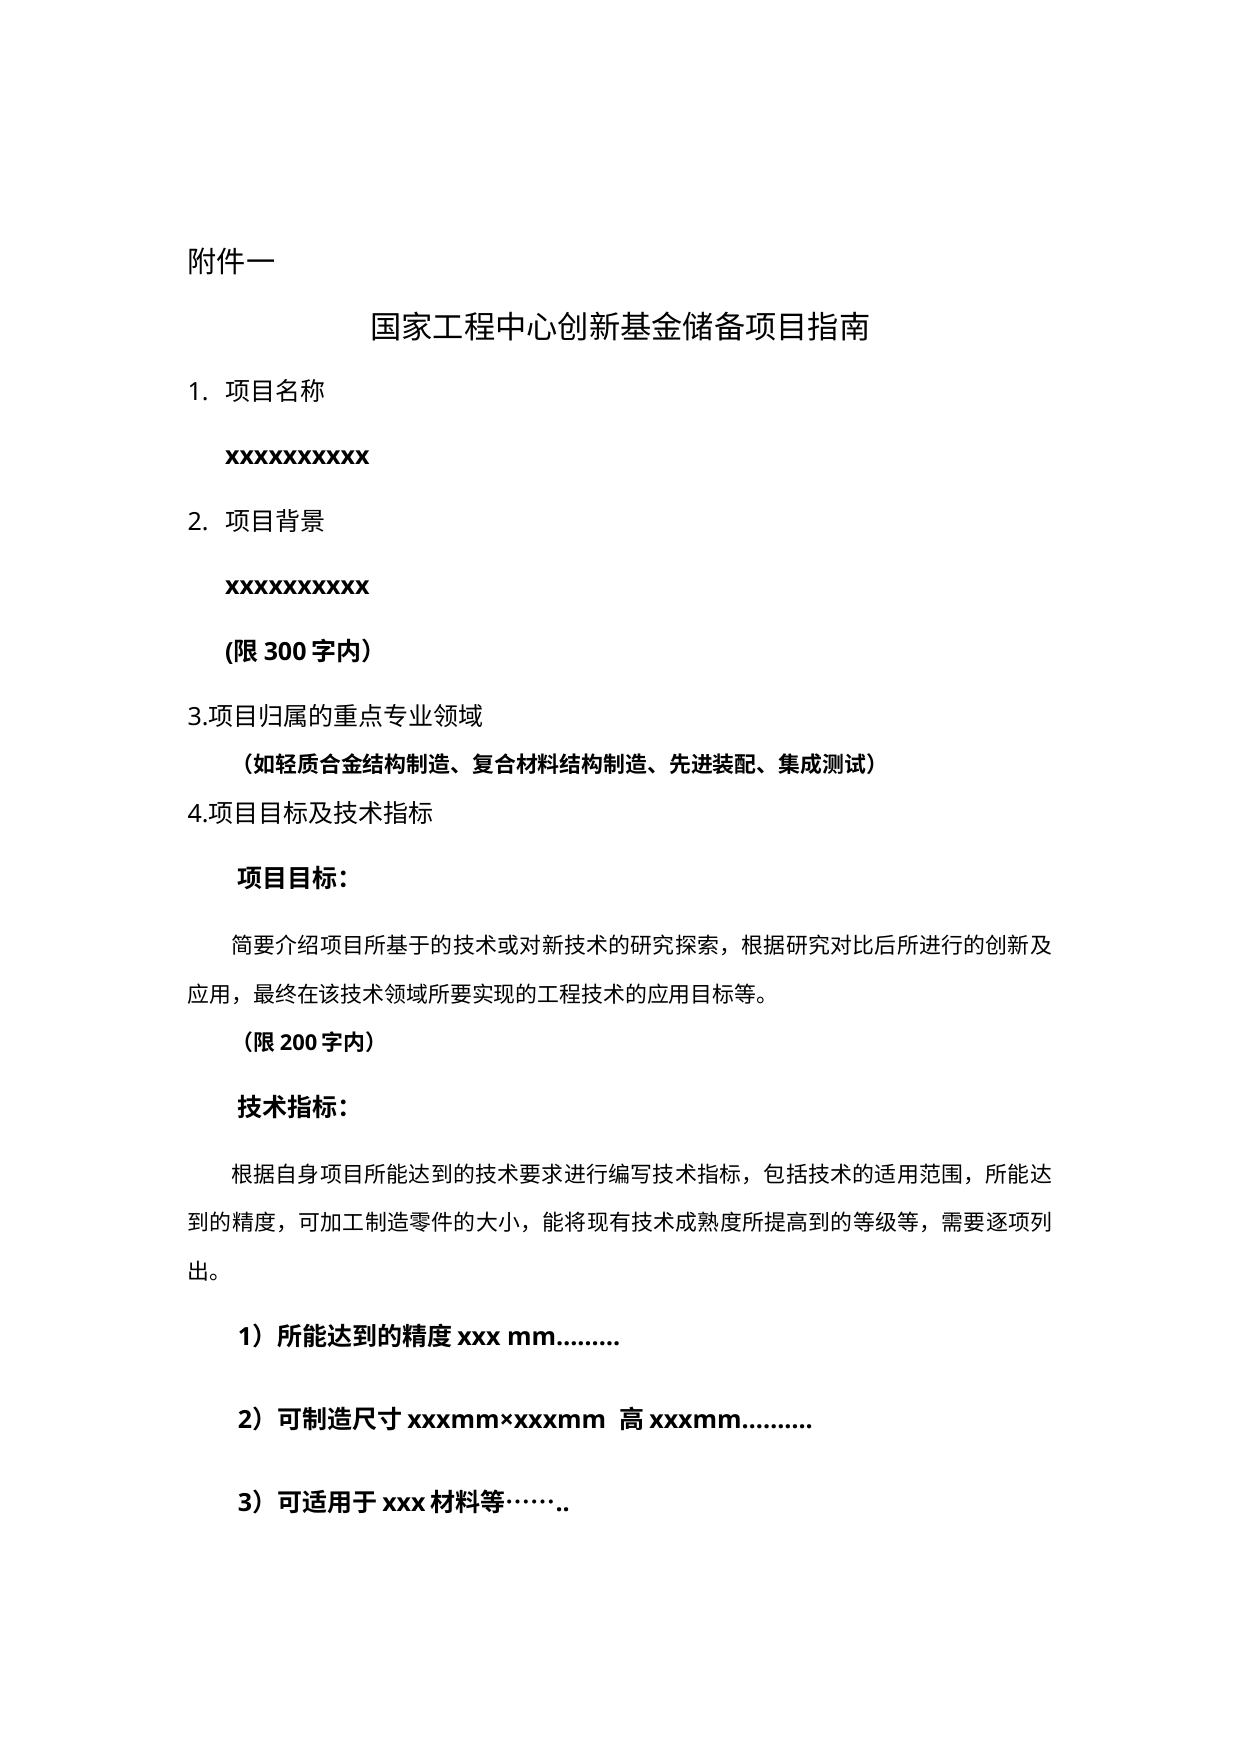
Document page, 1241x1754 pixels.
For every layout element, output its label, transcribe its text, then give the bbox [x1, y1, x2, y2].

text 1）所能达到的精度xxx mm……… [187, 1302, 1053, 1367]
text 简要介绍项目所基于的技术或对新技术的研究探索，根据研究对比后所进行的创新及应用，最终在该技术领域所要实现的工程技术的应用目标等。 [187, 928, 1053, 1009]
text (限300字内） [225, 617, 1053, 682]
text 2）可制造尺寸xxxmm×xxxmm 高xxxmm………. [187, 1385, 1053, 1450]
text 根据自身项目所能达到的技术要求进行编写技术指标，包括技术的适用范围，所能达到的精度，可加工制造零件的大小，能将现有技术成熟度所提高到的等级等，需要逐项列出。 [187, 1156, 1053, 1286]
list 项目名称 [187, 357, 1053, 422]
text （限200字内） [187, 1025, 1053, 1057]
text 附件一 [187, 227, 1053, 292]
list 项目背景 [187, 487, 1053, 552]
text xxxxxxxxxx [225, 422, 1053, 487]
text 国家工程中心创新基金储备项目指南 [187, 292, 1053, 357]
text 技术指标： [187, 1073, 1053, 1138]
text 3.项目归属的重点专业领域 [187, 682, 1053, 747]
text 项目目标： [187, 844, 1053, 909]
text 4.项目目标及技术指标 [187, 779, 1053, 844]
text （如轻质合金结构制造、复合材料结构制造、先进装配、集成测试） [187, 747, 1053, 779]
text xxxxxxxxxx [225, 552, 1053, 617]
text 3）可适用于xxx材料等…….. [187, 1468, 1053, 1533]
